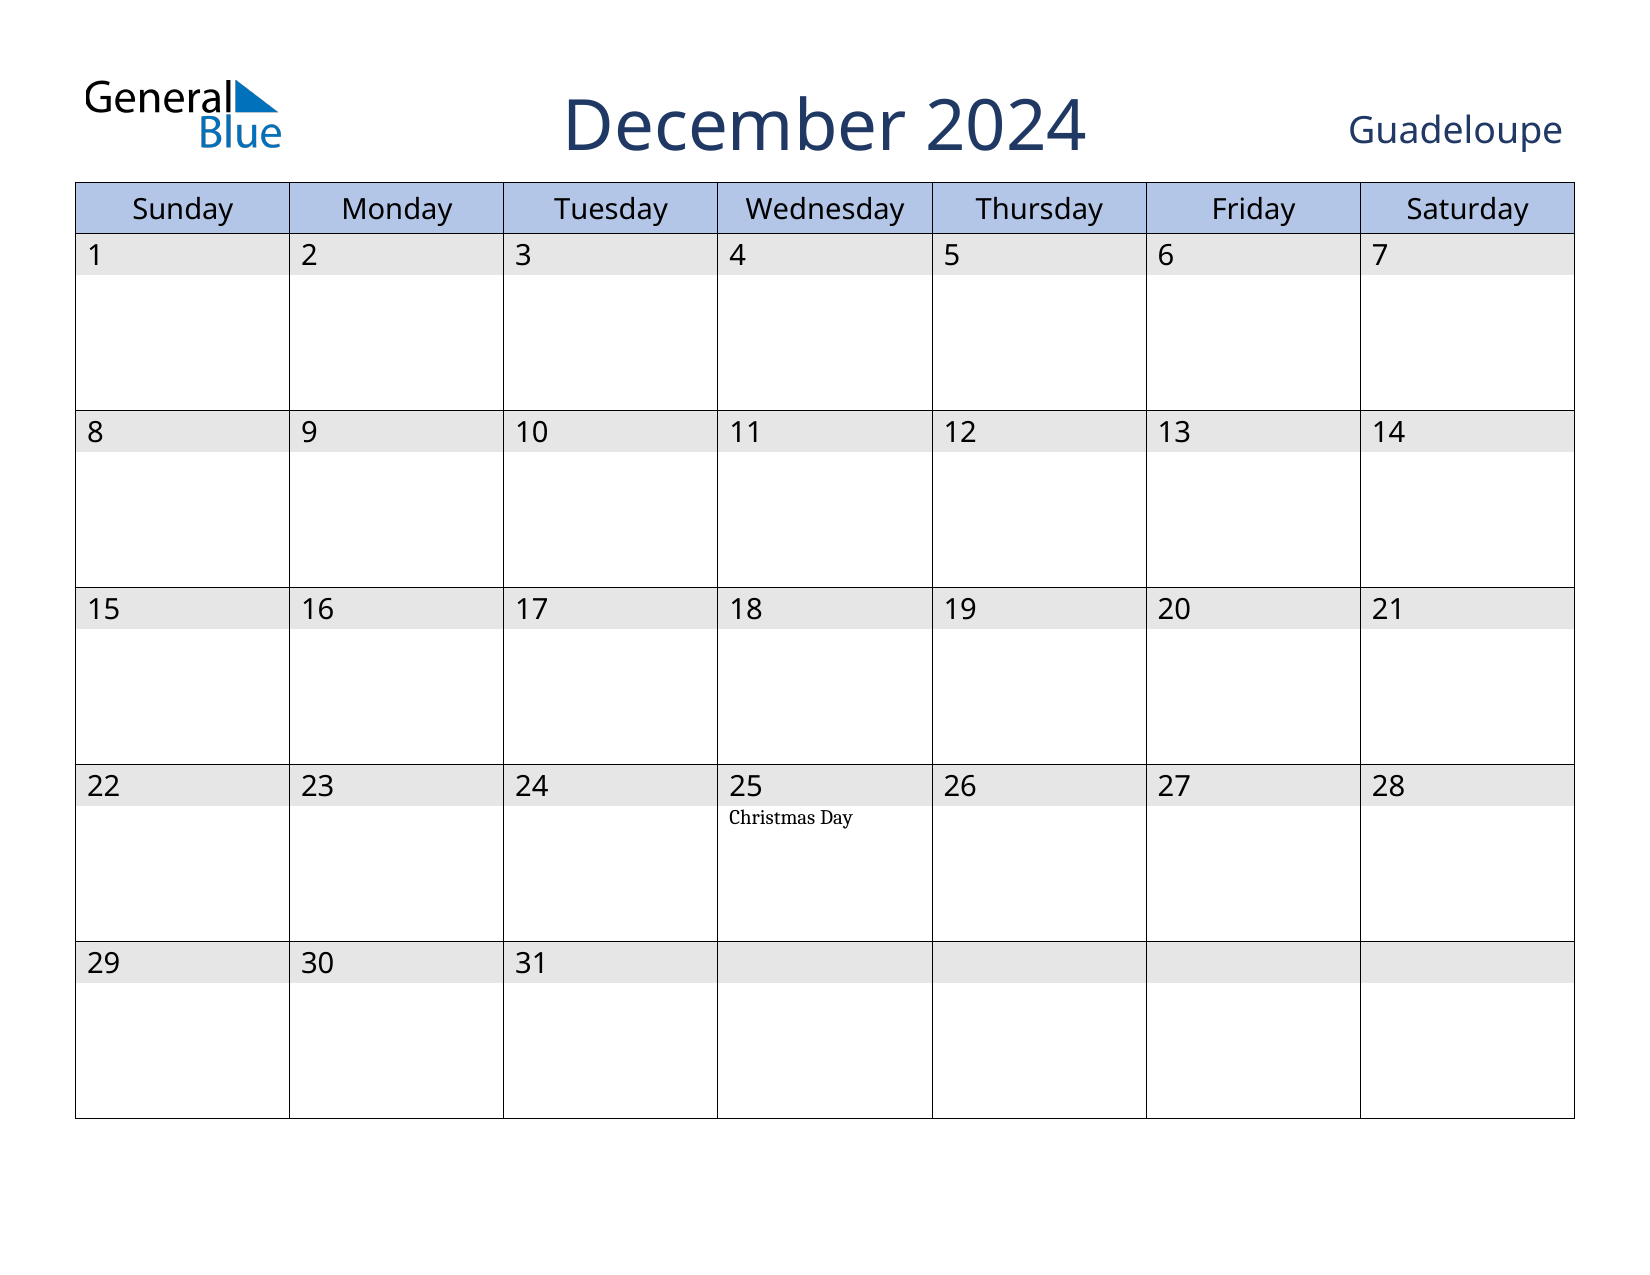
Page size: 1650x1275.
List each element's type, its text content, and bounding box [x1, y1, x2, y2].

table_cell [933, 275, 1146, 410]
table_cell [1361, 806, 1574, 941]
table_cell [933, 452, 1146, 587]
table_cell [1147, 942, 1360, 983]
table_cell [290, 983, 503, 1118]
table_cell [1361, 983, 1574, 1118]
table_cell 15 [76, 588, 289, 629]
table_cell [504, 452, 717, 587]
table_cell 19 [933, 588, 1146, 629]
table_cell 28 [1361, 765, 1574, 806]
table_cell [504, 983, 717, 1118]
table_cell 7 [1361, 234, 1574, 275]
table_cell 18 [718, 588, 932, 629]
table_cell 10 [504, 411, 717, 452]
table_cell Sunday [76, 183, 289, 233]
table_cell Friday [1147, 183, 1360, 233]
table_cell [290, 629, 503, 764]
table_cell 5 [933, 234, 1146, 275]
table_cell Saturday [1361, 183, 1574, 233]
table_cell [718, 983, 932, 1118]
table_cell [290, 452, 503, 587]
table_cell [718, 942, 932, 983]
table_cell [718, 452, 932, 587]
table_cell [933, 629, 1146, 764]
table_cell [504, 275, 717, 410]
table_header Guadeloupe [1146, 75, 1574, 182]
picture [86, 80, 281, 148]
table_cell [290, 275, 503, 410]
table_header December 2024 [504, 75, 1146, 182]
table_cell 2 [290, 234, 503, 275]
table_cell Thursday [933, 183, 1146, 233]
table_cell Christmas Day [718, 806, 932, 941]
table_cell [76, 629, 289, 764]
table_cell [933, 942, 1146, 983]
table_cell 23 [290, 765, 503, 806]
table_cell Tuesday [504, 183, 717, 233]
table_cell [1361, 942, 1574, 983]
table_cell 1 [76, 234, 289, 275]
table_cell 31 [504, 942, 717, 983]
table_cell 11 [718, 411, 932, 452]
table_cell [1147, 275, 1360, 410]
table_cell 29 [76, 942, 289, 983]
table_cell 6 [1147, 234, 1360, 275]
table_cell [1147, 452, 1360, 587]
table_cell [1147, 629, 1360, 764]
table_cell 27 [1147, 765, 1360, 806]
table_cell [290, 806, 503, 941]
table_cell [504, 806, 717, 941]
table_cell [1361, 629, 1574, 764]
table_cell 3 [504, 234, 717, 275]
table_cell [76, 806, 289, 941]
table_cell [76, 452, 289, 587]
table_cell 25 [718, 765, 932, 806]
table_cell [504, 629, 717, 764]
table_cell [76, 275, 289, 410]
table_cell [1361, 275, 1574, 410]
table_cell [718, 629, 932, 764]
table_cell 22 [76, 765, 289, 806]
table_cell 8 [76, 411, 289, 452]
table_cell [1361, 452, 1574, 587]
table_cell Wednesday [718, 183, 932, 233]
table_cell 4 [718, 234, 932, 275]
table_cell 26 [933, 765, 1146, 806]
table_cell [76, 983, 289, 1118]
table_cell 14 [1361, 411, 1574, 452]
table_cell [1147, 806, 1360, 941]
table_header [76, 75, 503, 182]
table_cell 13 [1147, 411, 1360, 452]
table_cell 30 [290, 942, 503, 983]
table_cell [1147, 983, 1360, 1118]
table_cell 21 [1361, 588, 1574, 629]
table_cell 9 [290, 411, 503, 452]
table_cell 16 [290, 588, 503, 629]
table_cell [718, 275, 932, 410]
table_cell 12 [933, 411, 1146, 452]
table_cell Monday [290, 183, 503, 233]
table_cell 20 [1147, 588, 1360, 629]
table_cell 17 [504, 588, 717, 629]
table_cell [933, 806, 1146, 941]
table_cell 24 [504, 765, 717, 806]
table_cell [933, 983, 1146, 1118]
